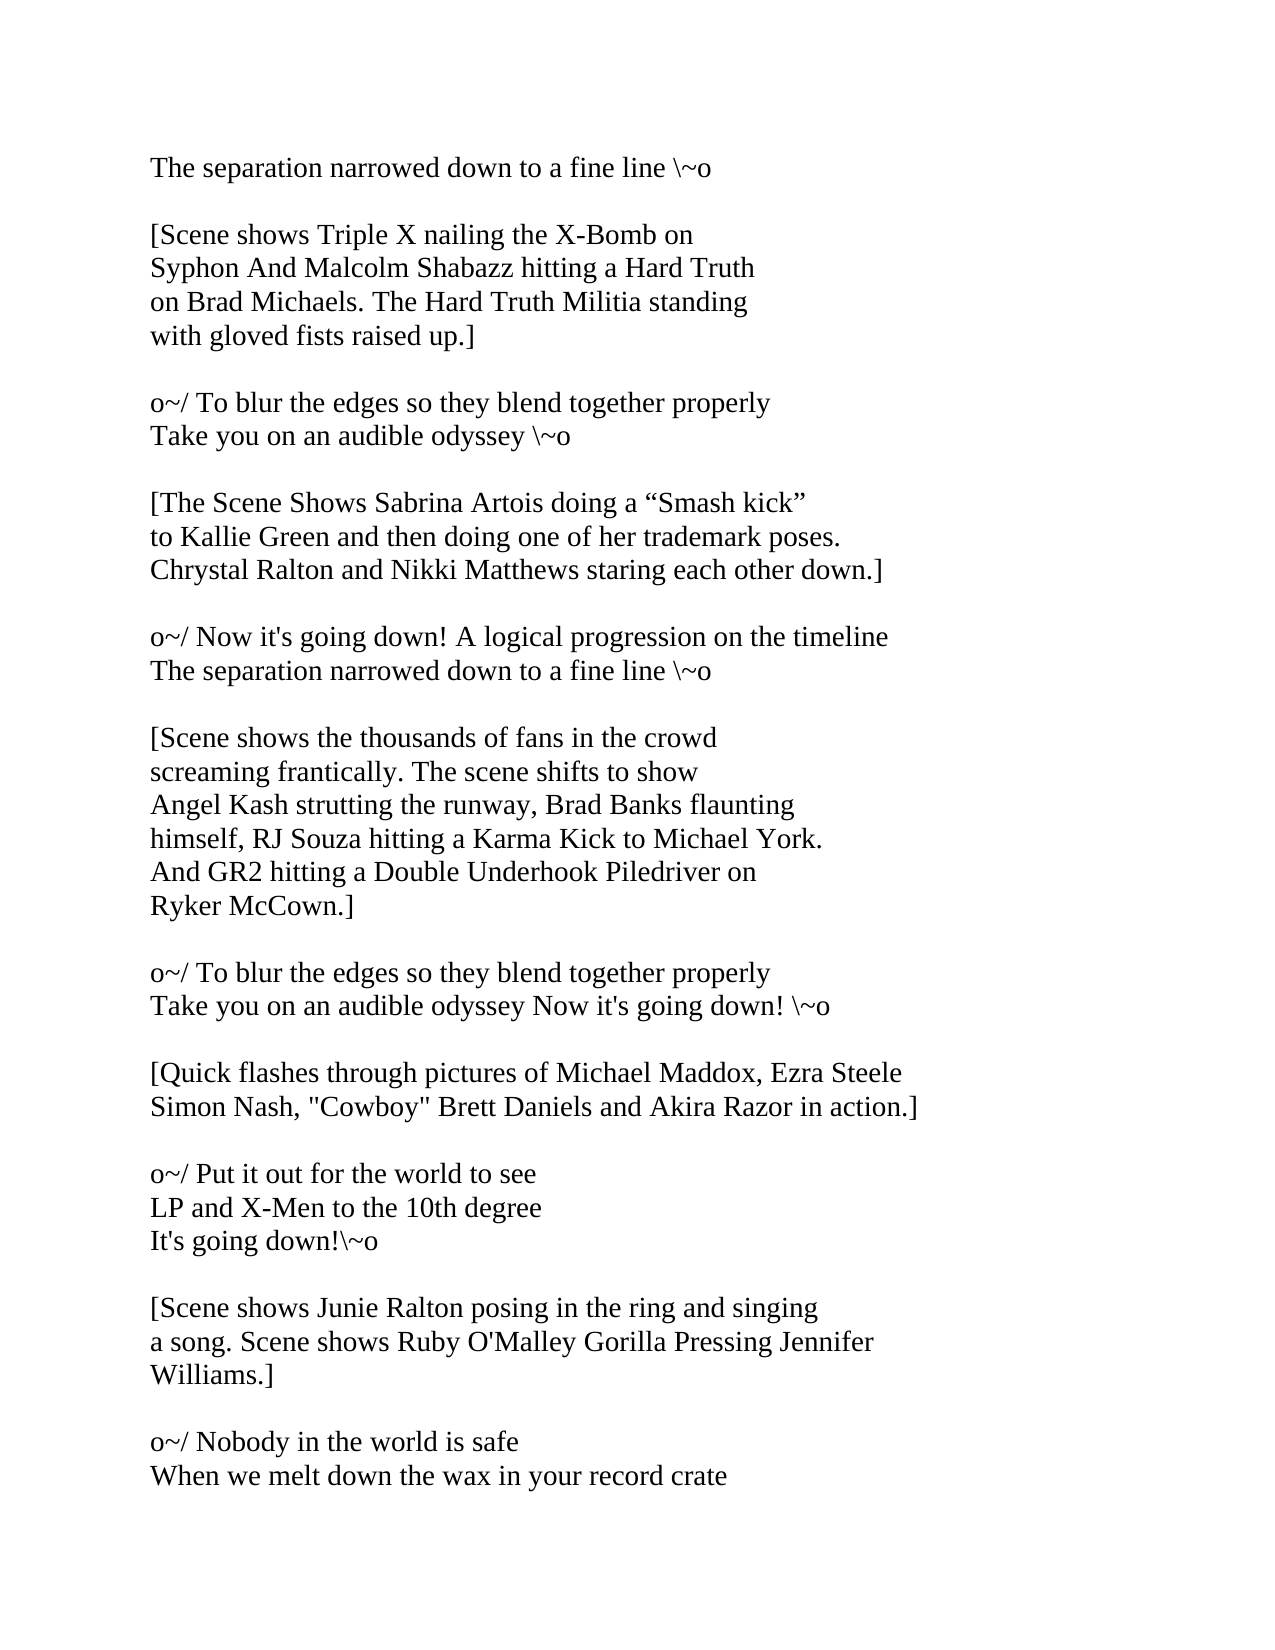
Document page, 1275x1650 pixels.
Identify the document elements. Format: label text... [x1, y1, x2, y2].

text LP and X-Men to the 10th degree [150, 1190, 1125, 1223]
text Angel Kash strutting the runway, Brad Banks flaunting [150, 787, 1125, 821]
text himself, RJ Souza hitting a Karma Kick to Michael York. [150, 821, 1125, 854]
text a song. Scene shows Ruby O'Malley Gorilla Pressing Jennifer [150, 1324, 1125, 1357]
text to Kallie Green and then doing one of her trademark poses. [150, 519, 1125, 552]
text Williams.] [150, 1357, 1125, 1391]
text o~/ Nobody in the world is safe [150, 1424, 1125, 1458]
text Chrystal Ralton and Nikki Matthews staring each other down.] [150, 552, 1125, 586]
text screaming frantically. The scene shifts to show [150, 754, 1125, 787]
text [Quick flashes through pictures of Michael Maddox, Ezra Steele [150, 1056, 1125, 1089]
text [Scene shows the thousands of fans in the crowd [150, 720, 1125, 754]
text And GR2 hitting a Double Underhook Piledriver on [150, 854, 1125, 888]
text When we melt down the wax in your record crate [150, 1458, 1125, 1492]
text [Scene shows Junie Ralton posing in the ring and singing [150, 1290, 1125, 1324]
text Syphon And Malcolm Shabazz hitting a Hard Truth [150, 251, 1125, 284]
text o~/ To blur the edges so they blend together properly [150, 385, 1125, 418]
text The separation narrowed down to a fine line \~o [150, 150, 1125, 183]
text o~/ Put it out for the world to see [150, 1156, 1125, 1190]
text The separation narrowed down to a fine line \~o [150, 653, 1125, 687]
text Take you on an audible odyssey Now it's going down! \~o [150, 988, 1125, 1022]
text o~/ Now it's going down! A logical progression on the timeline [150, 619, 1125, 653]
text It's going down!\~o [150, 1223, 1125, 1257]
text [The Scene Shows Sabrina Artois doing a “Smash kick” [150, 485, 1125, 519]
text Take you on an audible odyssey \~o [150, 418, 1125, 452]
text with gloved fists raised up.] [150, 318, 1125, 351]
text Ryker McCown.] [150, 888, 1125, 921]
text on Brad Michaels. The Hard Truth Militia standing [150, 284, 1125, 318]
text o~/ To blur the edges so they blend together properly [150, 955, 1125, 988]
text [Scene shows Triple X nailing the X-Bomb on [150, 217, 1125, 251]
text Simon Nash, "Cowboy" Brett Daniels and Akira Razor in action.] [150, 1089, 1125, 1123]
